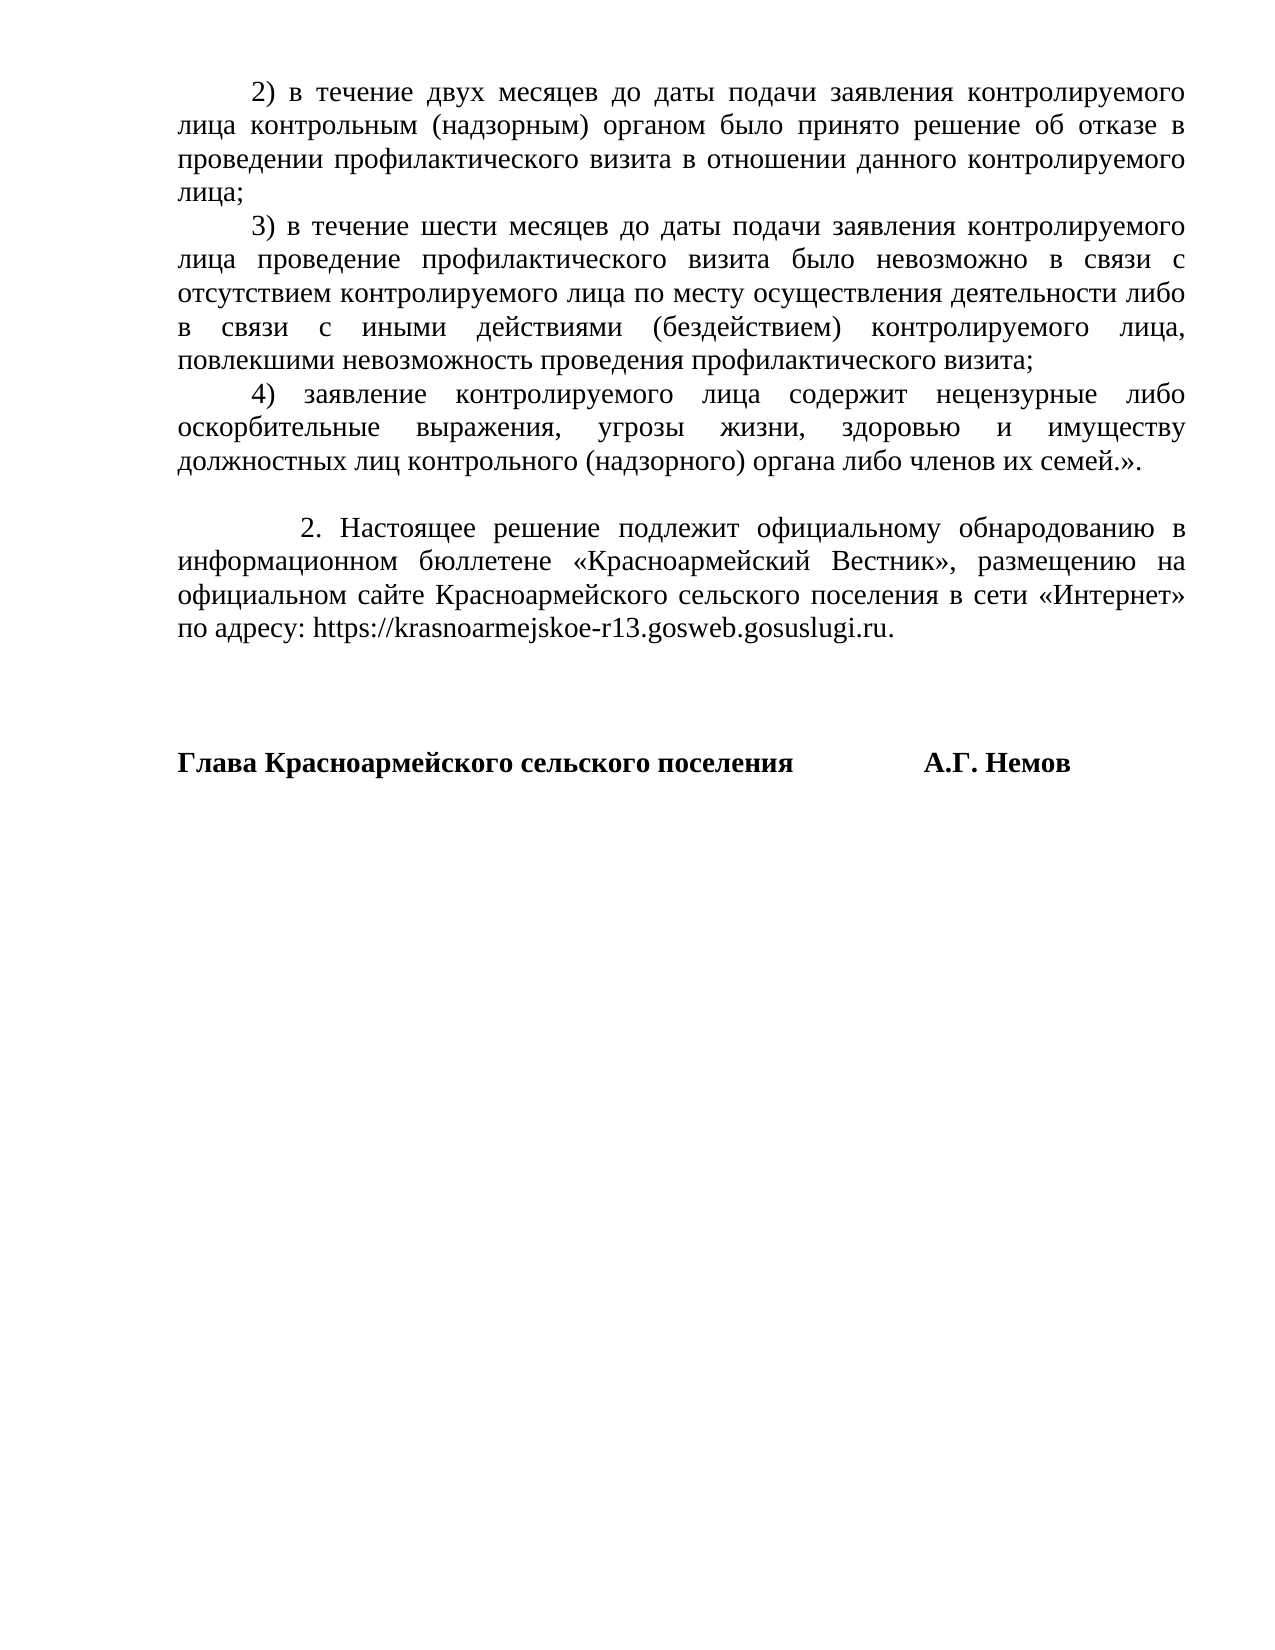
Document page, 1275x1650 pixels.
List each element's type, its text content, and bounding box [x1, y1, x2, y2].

text 3) в течение шести месяцев до даты подачи заявления контролируемого лица проведение профилактического визита было невозможно в связи с отсутствием контролируемого лица по месту осуществления деятельности либо в связи с иными действиями (бездействием) контролируемого лица, повлекшими невозможность проведения профилактического визита; [177, 208, 1186, 376]
text 2) в течение двух месяцев до даты подачи заявления контролируемого лица контрольным (надзорным) органом было принято решение об отказе в проведении профилактического визита в отношении данного контролируемого лица; [177, 74, 1186, 208]
text 4) заявление контролируемого лица содержит нецензурные либо оскорбительные выражения, угрозы жизни, здоровью и имуществу должностных лиц контрольного (надзорного) органа либо членов их семей.». [177, 376, 1186, 476]
text Глава Красноармейского сельского поселения А.Г. Немов [177, 745, 1186, 778]
text 2. Настоящее решение подлежит официальному обнародованию в информационном бюллетене «Красноармейский Вестник», размещению на официальном сайте Красноармейского сельского поселения в сети «Интернет» по адресу: https://krasnoarmejskoe-r13.gosweb.gosuslugi.ru. [177, 476, 1186, 644]
